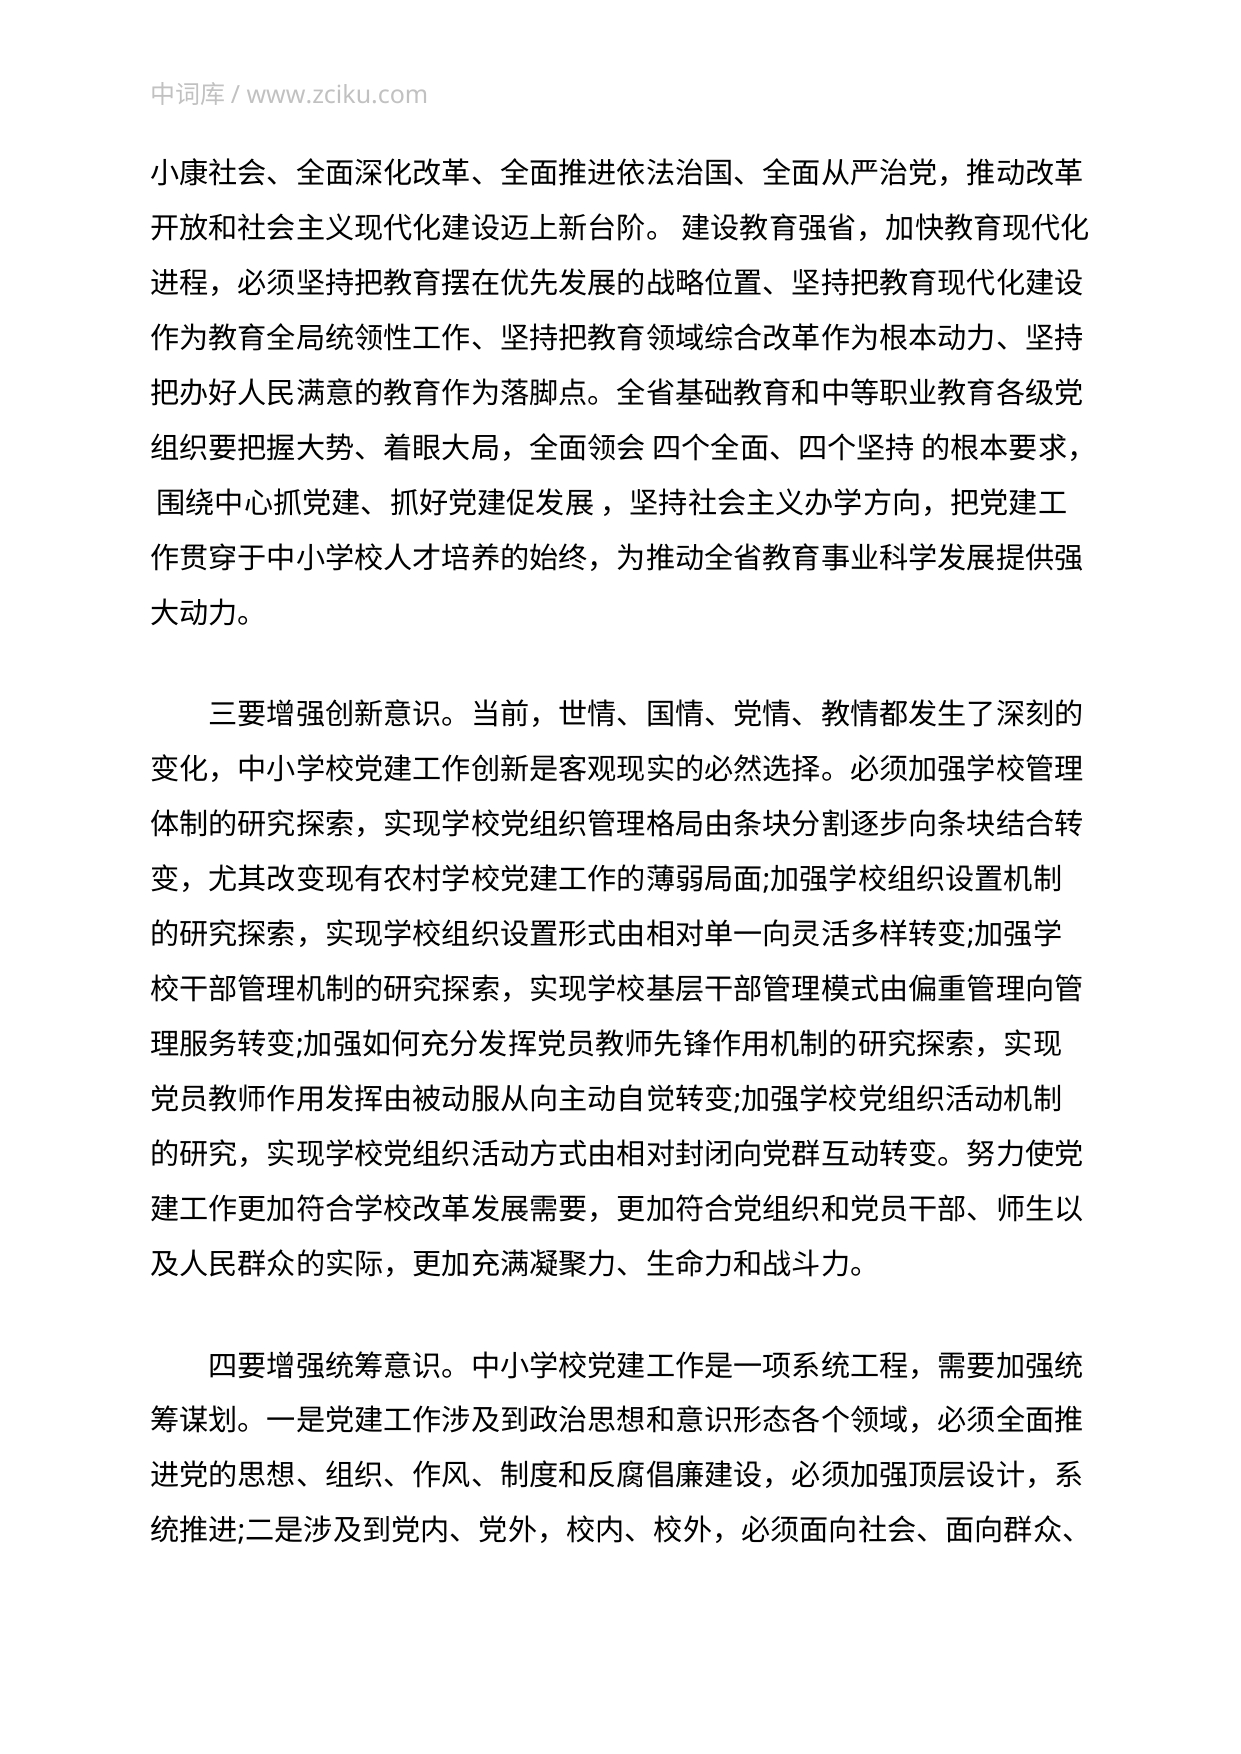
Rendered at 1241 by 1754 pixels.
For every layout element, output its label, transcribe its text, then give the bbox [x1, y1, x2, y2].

text 三要增强创新意识。当前，世情、国情、党情、教情都发生了深刻的变化，中小学校党建工作创新是客观现实的必然选择。必须加强学校管理体制的研究探索，实现学校党组织管理格局由条块分割逐步向条块结合转变，尤其改变现有农村学校党建工作的薄弱局面;加强学校组织设置机制的研究探索，实现学校组织设置形式由相对单一向灵活多样转变;加强学校干部管理机制的研究探索，实现学校基层干部管理模式由偏重管理向管理服务转变;加强如何充分发挥党员教师先锋作用机制的研究探索，实现党员教师作用发挥由被动服从向主动自觉转变;加强学校党组织活动机制的研究，实现学校党组织活动方式由相对封闭向党群互动转变。努力使党建工作更加符合学校改革发展需要，更加符合党组织和党员干部、师生以及人民群众的实际，更加充满凝聚力、生命力和战斗力。 [150, 691, 1090, 1283]
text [150, 1342, 1090, 1549]
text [150, 150, 1090, 631]
